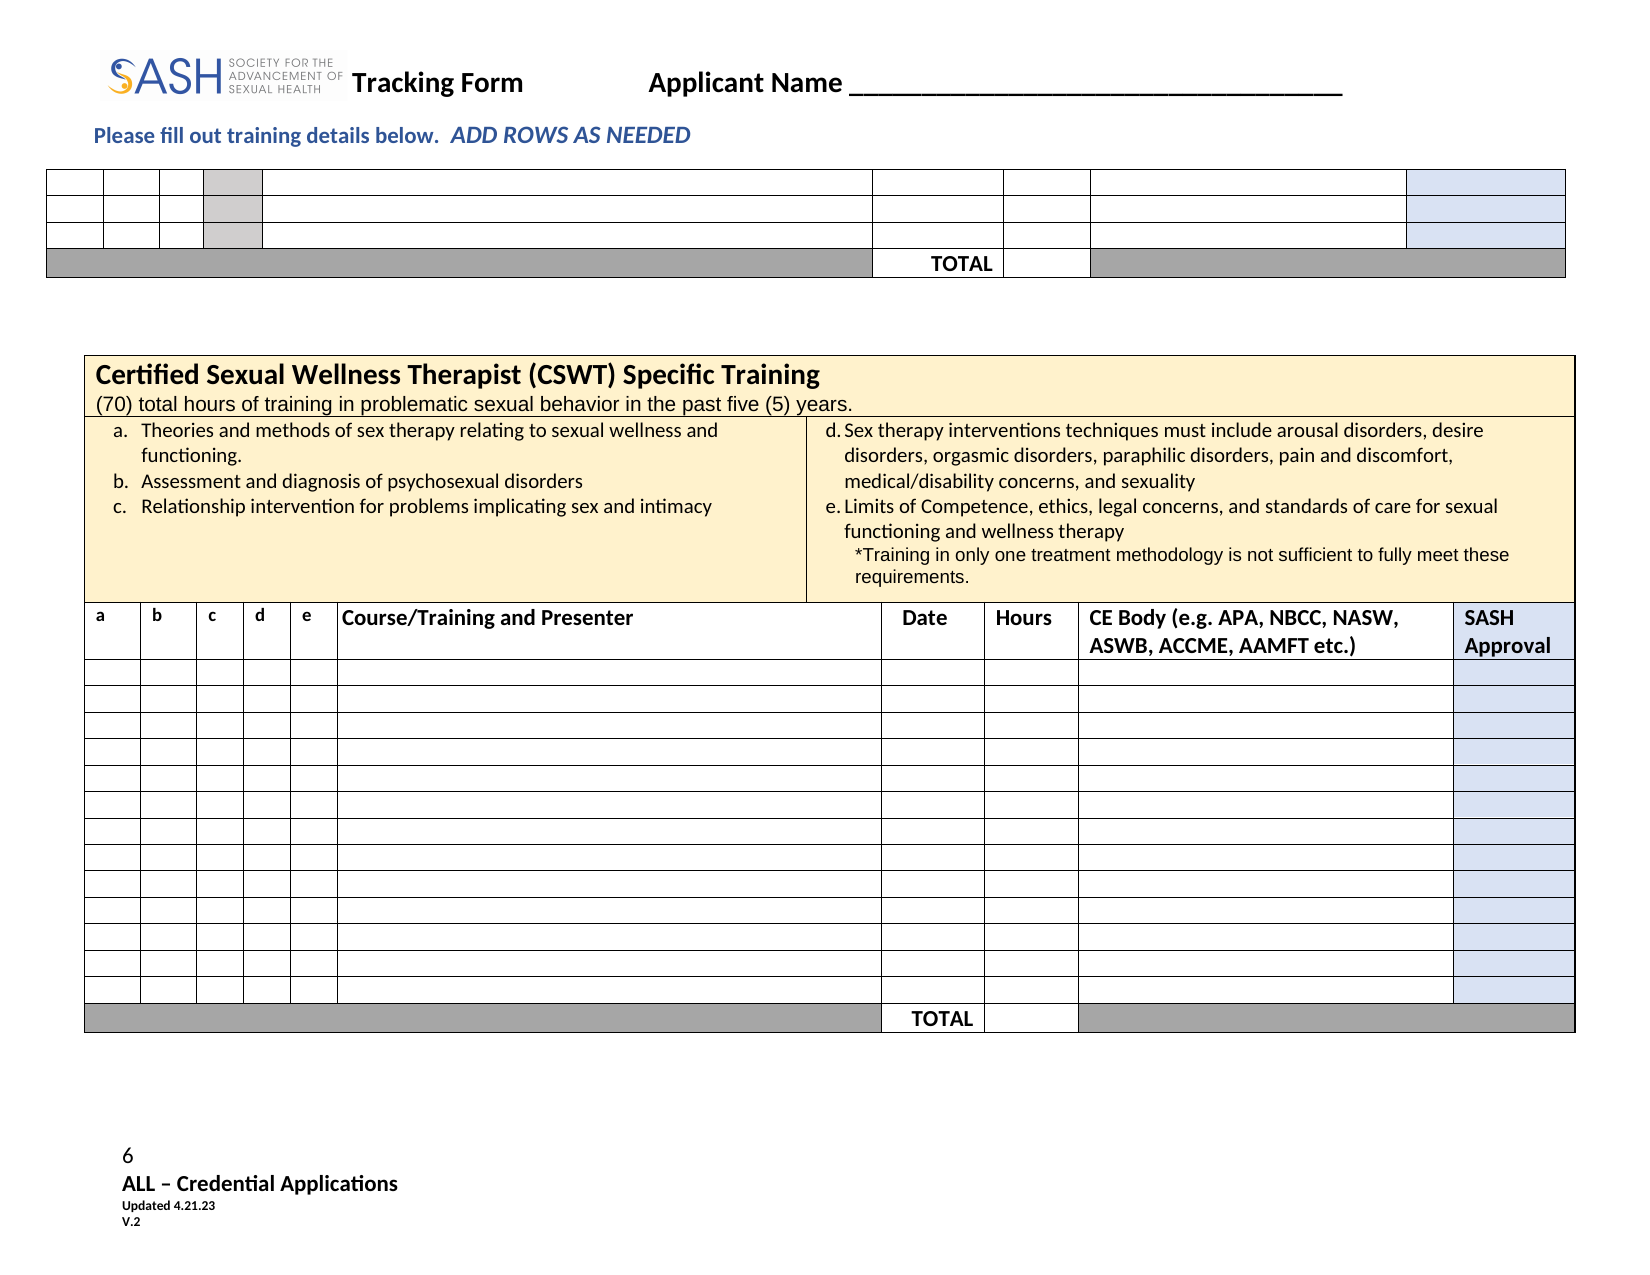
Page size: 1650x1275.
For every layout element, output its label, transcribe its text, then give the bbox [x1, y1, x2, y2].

table_header Certified Sexual Wellness Therapist (CSWT) Specific Training (70) total hours of training in problematic sexual behavior in the past five (5) years. [85, 356, 1574, 416]
table_cell [1454, 819, 1574, 844]
table_cell [338, 951, 881, 976]
table_cell [882, 792, 984, 817]
table_cell [141, 660, 196, 685]
table_cell [338, 686, 881, 712]
table_cell [85, 924, 140, 950]
table_cell [85, 739, 140, 764]
table_cell [882, 766, 984, 791]
table_cell [1079, 924, 1453, 950]
picture [100, 50, 347, 101]
table_cell Course/Training and Presenter [338, 603, 881, 659]
table_cell [291, 713, 337, 738]
table_cell [882, 898, 984, 923]
table_cell [1004, 249, 1090, 277]
table_cell [873, 196, 1003, 222]
table_cell [1454, 792, 1574, 817]
table_cell [85, 819, 140, 844]
table_cell [197, 660, 243, 685]
table_cell [141, 766, 196, 791]
table_cell [1091, 249, 1565, 277]
table_cell [338, 977, 881, 1003]
table_cell [338, 924, 881, 950]
table_cell a [85, 603, 140, 659]
table_cell [244, 951, 290, 976]
table_cell [291, 845, 337, 870]
table_cell [244, 713, 290, 738]
table_cell [1091, 223, 1406, 248]
table_cell [1091, 170, 1406, 195]
table_cell [141, 739, 196, 764]
table_cell [160, 196, 203, 222]
table_cell [985, 871, 1078, 897]
table_cell [244, 739, 290, 764]
table_cell [85, 871, 140, 897]
table_cell [263, 223, 872, 248]
table_cell [197, 713, 243, 738]
table_cell [1407, 170, 1565, 195]
table_cell [244, 977, 290, 1003]
table_cell [1079, 898, 1453, 923]
table_cell [985, 766, 1078, 791]
table_cell [882, 739, 984, 764]
table_cell b [141, 603, 196, 659]
table_cell [1079, 739, 1453, 764]
table_cell [1454, 977, 1574, 1003]
table_cell [197, 819, 243, 844]
table_cell [141, 977, 196, 1003]
table_cell [338, 898, 881, 923]
table_cell [104, 223, 159, 248]
table_cell [197, 977, 243, 1003]
table_cell [85, 845, 140, 870]
table_cell [291, 871, 337, 897]
table_cell [141, 819, 196, 844]
table_cell [1079, 845, 1453, 870]
table_cell Theories and methods of sex therapy relating to sexual wellness and functioning. Assessment and diagnosis of psychosexual disorders Relationship intervention for problems implicating sex and intimacy [85, 417, 806, 602]
table_cell [85, 713, 140, 738]
table_cell [1454, 766, 1574, 791]
table_cell [263, 196, 872, 222]
table_cell [160, 223, 203, 248]
table_cell [882, 660, 984, 685]
table_cell [1079, 819, 1453, 844]
table_cell [1407, 223, 1565, 248]
table_cell [104, 196, 159, 222]
table_cell [47, 170, 103, 195]
table_cell [85, 766, 140, 791]
table_cell [985, 686, 1078, 712]
table_cell TOTAL [873, 249, 1003, 277]
table_cell [1079, 977, 1453, 1003]
table_cell [985, 924, 1078, 950]
table_cell [985, 792, 1078, 817]
table_cell [85, 660, 140, 685]
table_cell [244, 766, 290, 791]
table_cell [882, 819, 984, 844]
table_cell [1079, 871, 1453, 897]
table_cell [1079, 792, 1453, 817]
table_cell [141, 871, 196, 897]
table_cell [985, 951, 1078, 976]
table_cell [291, 792, 337, 817]
table_cell [338, 871, 881, 897]
table_cell [985, 819, 1078, 844]
table_cell [1079, 766, 1453, 791]
table_cell [291, 977, 337, 1003]
table_cell d [244, 603, 290, 659]
table_cell [882, 871, 984, 897]
table_cell [141, 924, 196, 950]
table_cell [197, 951, 243, 976]
table_cell [338, 660, 881, 685]
table_cell [160, 170, 203, 195]
table_cell [85, 686, 140, 712]
table_cell [985, 845, 1078, 870]
table_cell [204, 196, 262, 222]
table_cell [1454, 739, 1574, 764]
table_cell [47, 196, 103, 222]
table_cell [1454, 845, 1574, 870]
table_cell [197, 766, 243, 791]
table_cell [85, 977, 140, 1003]
table_cell [1079, 660, 1453, 685]
table_cell [882, 977, 984, 1003]
table_cell [204, 170, 262, 195]
table_cell [1004, 170, 1090, 195]
table_cell [85, 951, 140, 976]
table_cell [204, 223, 262, 248]
table_cell [1454, 871, 1574, 897]
table_cell [1454, 713, 1574, 738]
table_cell [985, 977, 1078, 1003]
table_cell [338, 766, 881, 791]
table_cell [85, 792, 140, 817]
table_cell [882, 845, 984, 870]
table_cell [197, 871, 243, 897]
table_cell [338, 792, 881, 817]
table_cell SASH Approval [1454, 603, 1574, 659]
table_cell [291, 924, 337, 950]
table_cell [244, 845, 290, 870]
table_cell e [291, 603, 337, 659]
table_cell [263, 170, 872, 195]
table_cell [985, 660, 1078, 685]
table_cell [141, 951, 196, 976]
table_cell [1079, 951, 1453, 976]
table_cell [291, 739, 337, 764]
table_cell TOTAL [882, 1004, 984, 1032]
table_cell [141, 792, 196, 817]
table_cell [141, 845, 196, 870]
table_cell [1454, 924, 1574, 950]
table_cell [985, 713, 1078, 738]
table_cell [1079, 686, 1453, 712]
table_cell [197, 898, 243, 923]
table_cell [882, 951, 984, 976]
table_cell [197, 924, 243, 950]
table_cell [338, 739, 881, 764]
table_cell [244, 686, 290, 712]
table_cell [291, 660, 337, 685]
table_cell [47, 249, 872, 277]
table_cell [85, 898, 140, 923]
table_cell [873, 170, 1003, 195]
table_cell [244, 898, 290, 923]
table_cell [1004, 196, 1090, 222]
table_cell [141, 686, 196, 712]
table_cell [1004, 223, 1090, 248]
table_cell [291, 898, 337, 923]
table_cell [197, 845, 243, 870]
table_cell [1091, 196, 1406, 222]
table_cell [882, 686, 984, 712]
table_cell [291, 766, 337, 791]
table_cell [197, 739, 243, 764]
table_cell [244, 792, 290, 817]
table_cell [197, 792, 243, 817]
table_cell [47, 223, 103, 248]
table_cell [244, 819, 290, 844]
table_cell Hours [985, 603, 1078, 659]
table_cell [244, 924, 290, 950]
table_cell [141, 713, 196, 738]
table_cell [338, 819, 881, 844]
table_cell [244, 660, 290, 685]
table_cell CE Body (e.g. APA, NBCC, NASW, ASWB, ACCME, AAMFT etc.) [1079, 603, 1453, 659]
table_cell [985, 898, 1078, 923]
table_cell [1454, 660, 1574, 685]
table_cell [1454, 686, 1574, 712]
table_cell [338, 713, 881, 738]
table_cell [104, 170, 159, 195]
table_cell [291, 686, 337, 712]
table_cell [197, 686, 243, 712]
table_cell [1454, 951, 1574, 976]
table_cell [338, 845, 881, 870]
table_cell Date [882, 603, 984, 659]
table_cell [141, 898, 196, 923]
table_cell [873, 223, 1003, 248]
table_cell [985, 739, 1078, 764]
table_cell [1079, 1004, 1574, 1032]
table_cell [1079, 713, 1453, 738]
table_cell [244, 871, 290, 897]
table_cell [85, 1004, 881, 1032]
table_cell [1407, 196, 1565, 222]
table_cell [1454, 898, 1574, 923]
table_cell [291, 951, 337, 976]
table_cell [291, 819, 337, 844]
table_cell [882, 713, 984, 738]
table_cell c [197, 603, 243, 659]
table_cell Sex therapy interventions techniques must include arousal disorders, desire disorders, orgasmic disorders, paraphilic disorders, pain and discomfort, medical/disability concerns, and sexuality Limits of Competence, ethics, legal concerns, and standards of care for sexual functioning and wellness therapy *Training in only one treatment methodology is not sufficient to fully meet these requirements. [807, 417, 1574, 602]
table_cell [985, 1004, 1078, 1032]
table_cell [882, 924, 984, 950]
